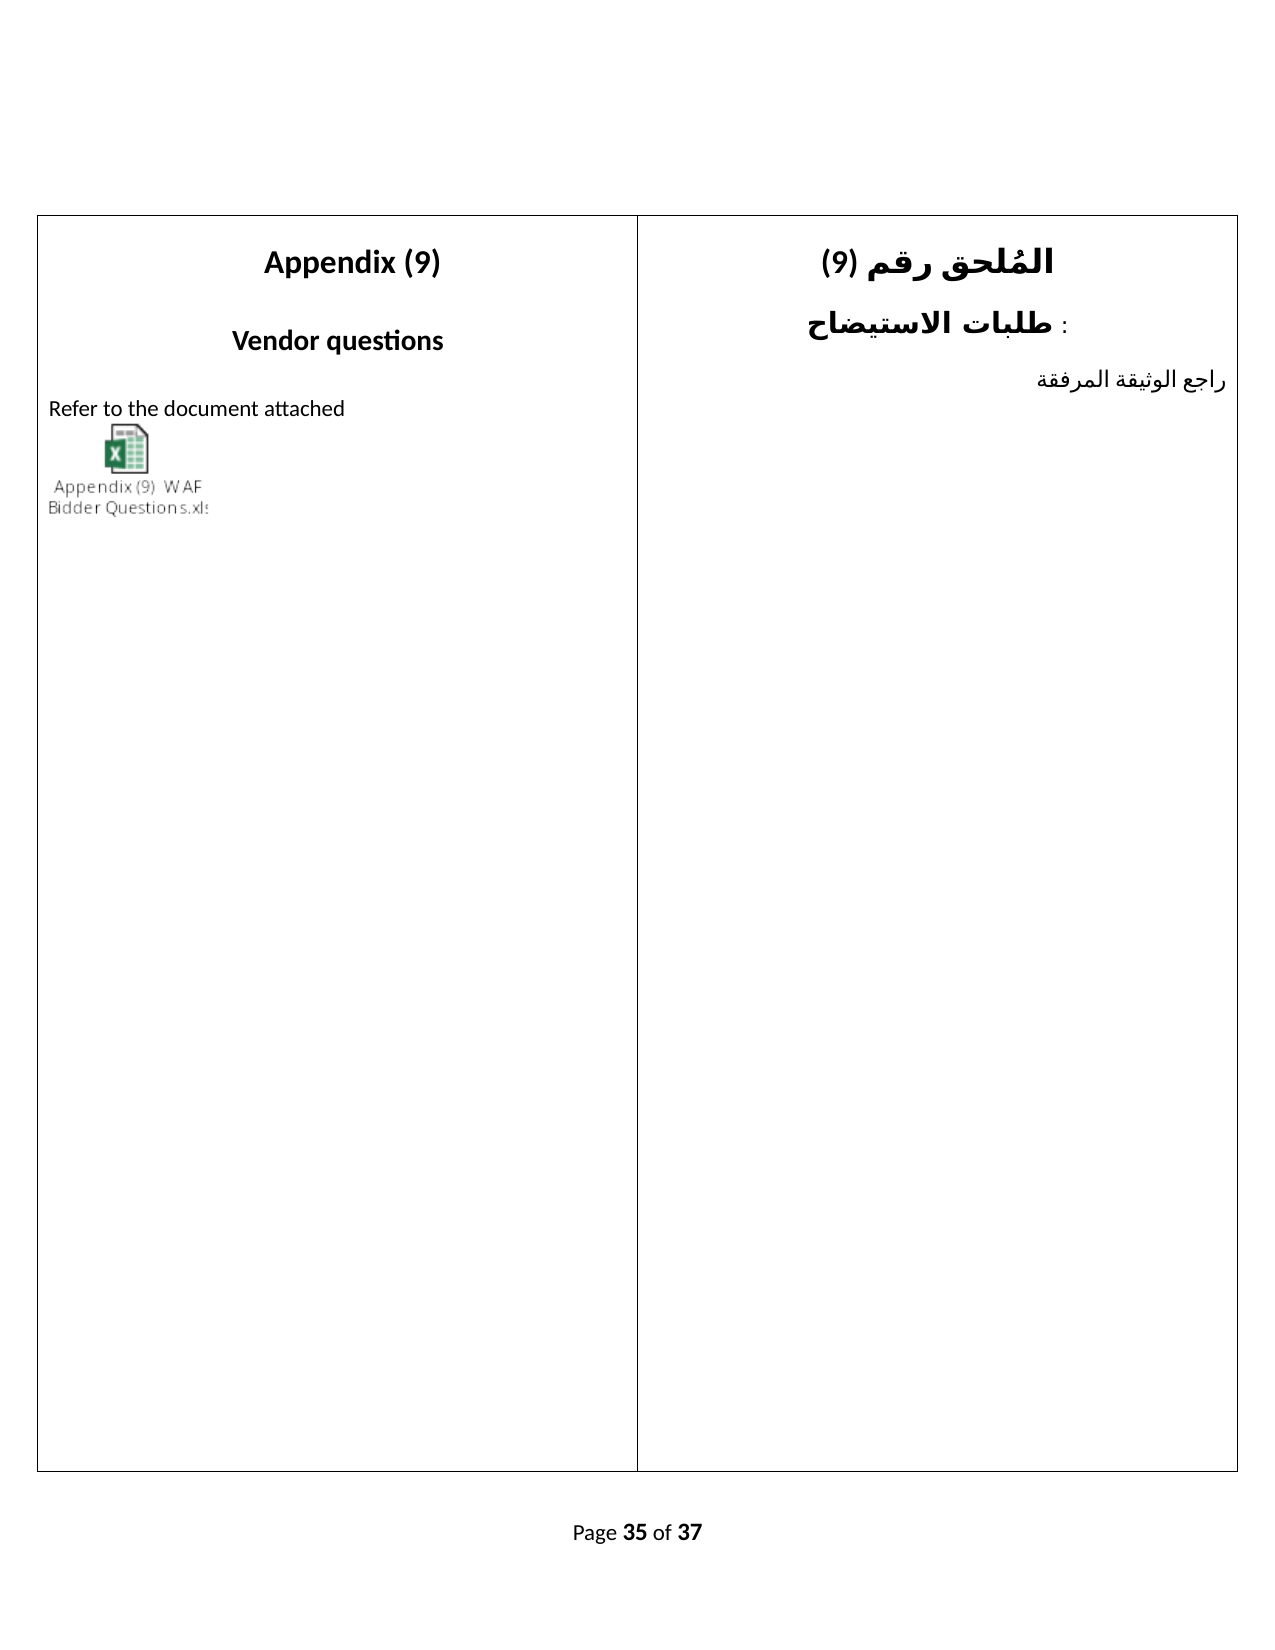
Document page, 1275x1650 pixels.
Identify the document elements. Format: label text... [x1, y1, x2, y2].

table_cell المُلحق رقم (9) : طلبات الاستيضاح راجع الوثيقة المرفقة [638, 216, 1237, 1471]
table_cell Appendix (9) Vendor questions Refer to the document attached [38, 216, 637, 1471]
